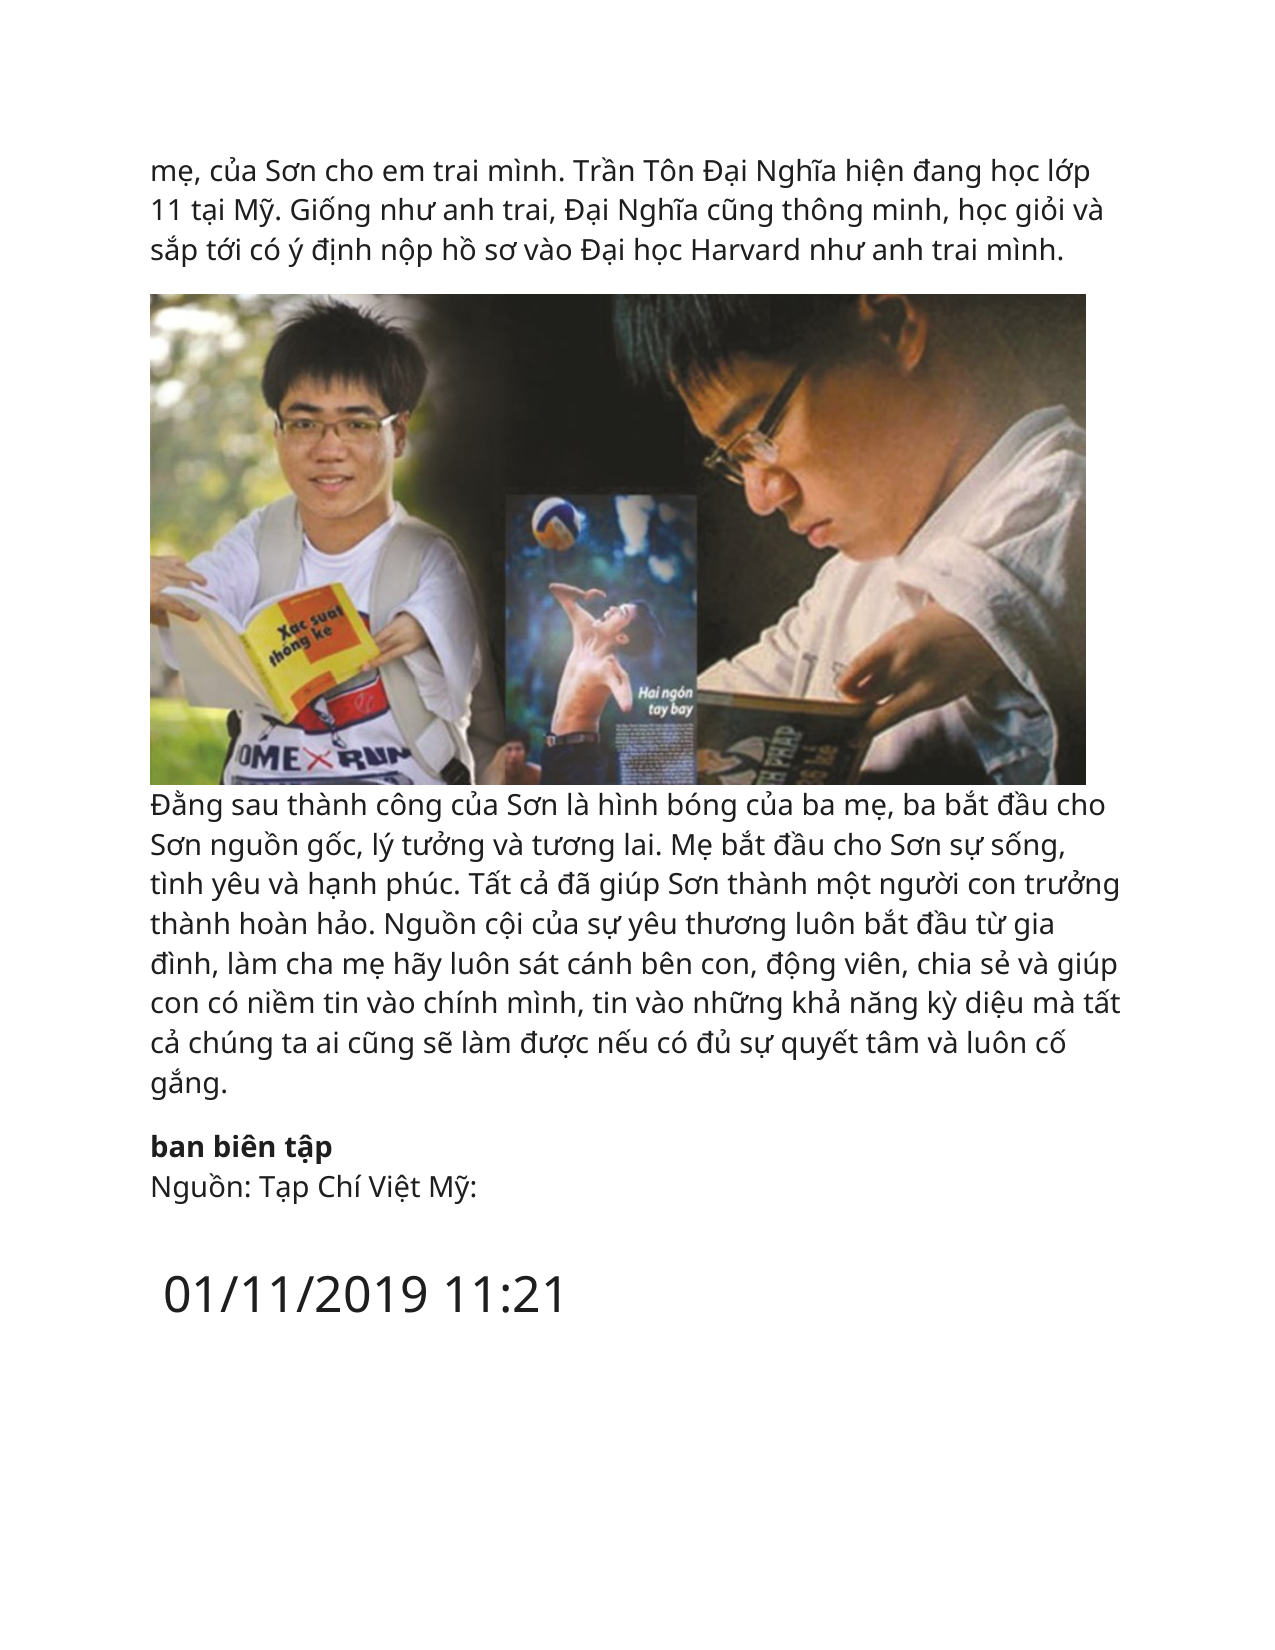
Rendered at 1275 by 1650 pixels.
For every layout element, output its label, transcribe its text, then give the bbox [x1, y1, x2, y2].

text ban biên tập [150, 1127, 1125, 1166]
text Nguồn: Tạp Chí Việt Mỹ: [150, 1166, 1125, 1206]
text 01/11/2019 11:21 [150, 1259, 1125, 1327]
text Đằng sau thành công của Sơn là hình bóng của ba mẹ, ba bắt đầu cho Sơn nguồn gốc, lý tưởng và tương lai. Mẹ bắt đầu cho Sơn sự sống, tình yêu và hạnh phúc. Tất cả đã giúp Sơn thành một người con trưởng thành hoàn hảo. Nguồn cội của sự yêu thương luôn bắt đầu từ gia đình, làm cha mẹ hãy luôn sát cánh bên con, động viên, chia sẻ và giúp con có niềm tin vào chính mình, tin vào những khả năng kỳ diệu mà tất cả chúng ta ai cũng sẽ làm được nếu có đủ sự quyết tâm và luôn cố gắng. [150, 784, 1125, 1102]
picture [150, 294, 1086, 785]
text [150, 150, 1125, 269]
